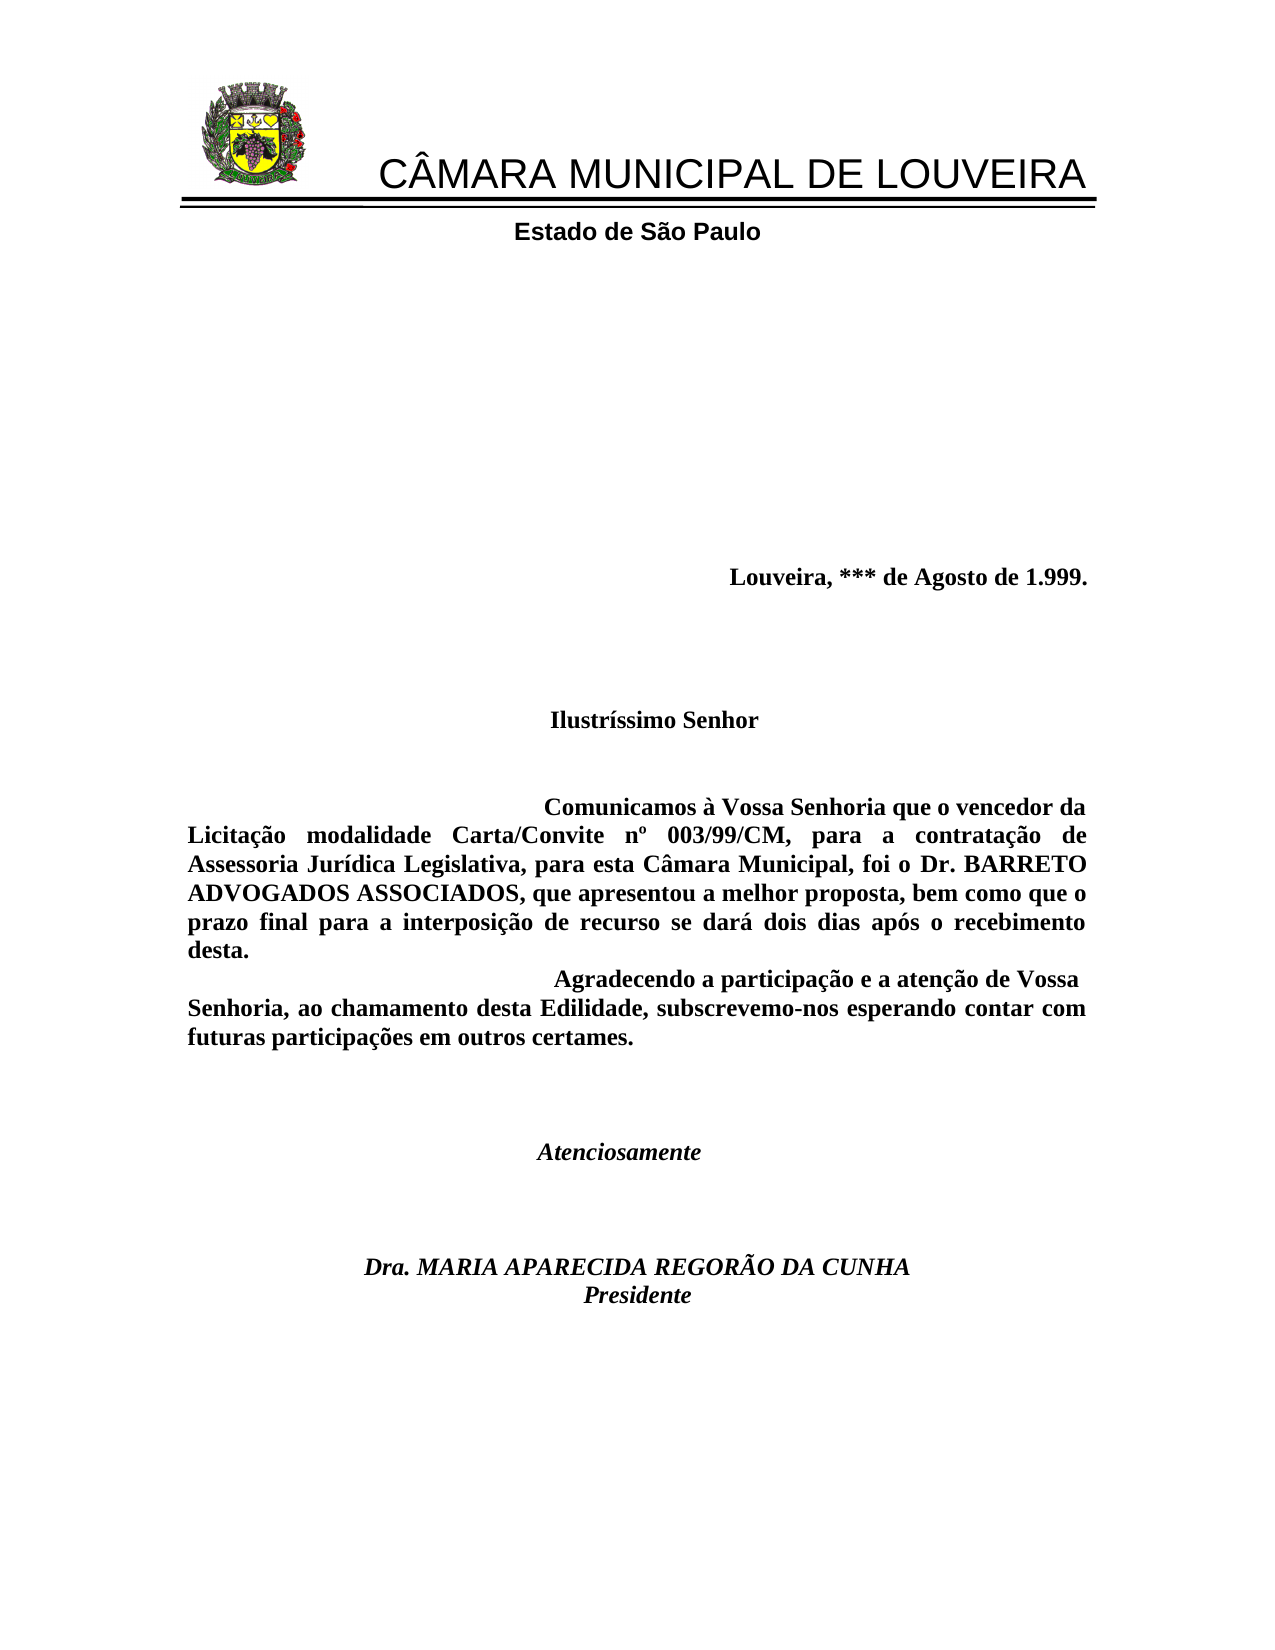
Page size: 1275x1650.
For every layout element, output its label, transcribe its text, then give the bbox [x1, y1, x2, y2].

picture [188, 75, 309, 189]
text Dra. MARIA APARECIDA REGORÃO DA CUNHA [187, 1252, 1087, 1281]
text Agradecendo a participação e a atenção de Vossa Senhoria, ao chamamento desta Edilidade, subscrevemo-nos esperando contar com futuras participações em outros certames. [187, 964, 1087, 1051]
text Atenciosamente [187, 1137, 1087, 1166]
text Louveira, *** de Agosto de 1.999. [187, 562, 1087, 591]
text Ilustríssimo Senhor [187, 706, 1087, 734]
text Comunicamos à Vossa Senhoria que o vencedor da Licitação modalidade Carta/Convite nº 003/99/CM, para a contratação de Assessoria Jurídica Legislativa, para esta Câmara Municipal, foi o Dr. BARRETO ADVOGADOS ASSOCIADOS, que apresentou a melhor proposta, bem como que o prazo final para a interposição de recurso se dará dois dias após o recebimento desta. [187, 792, 1087, 964]
text Presidente [187, 1281, 1087, 1309]
